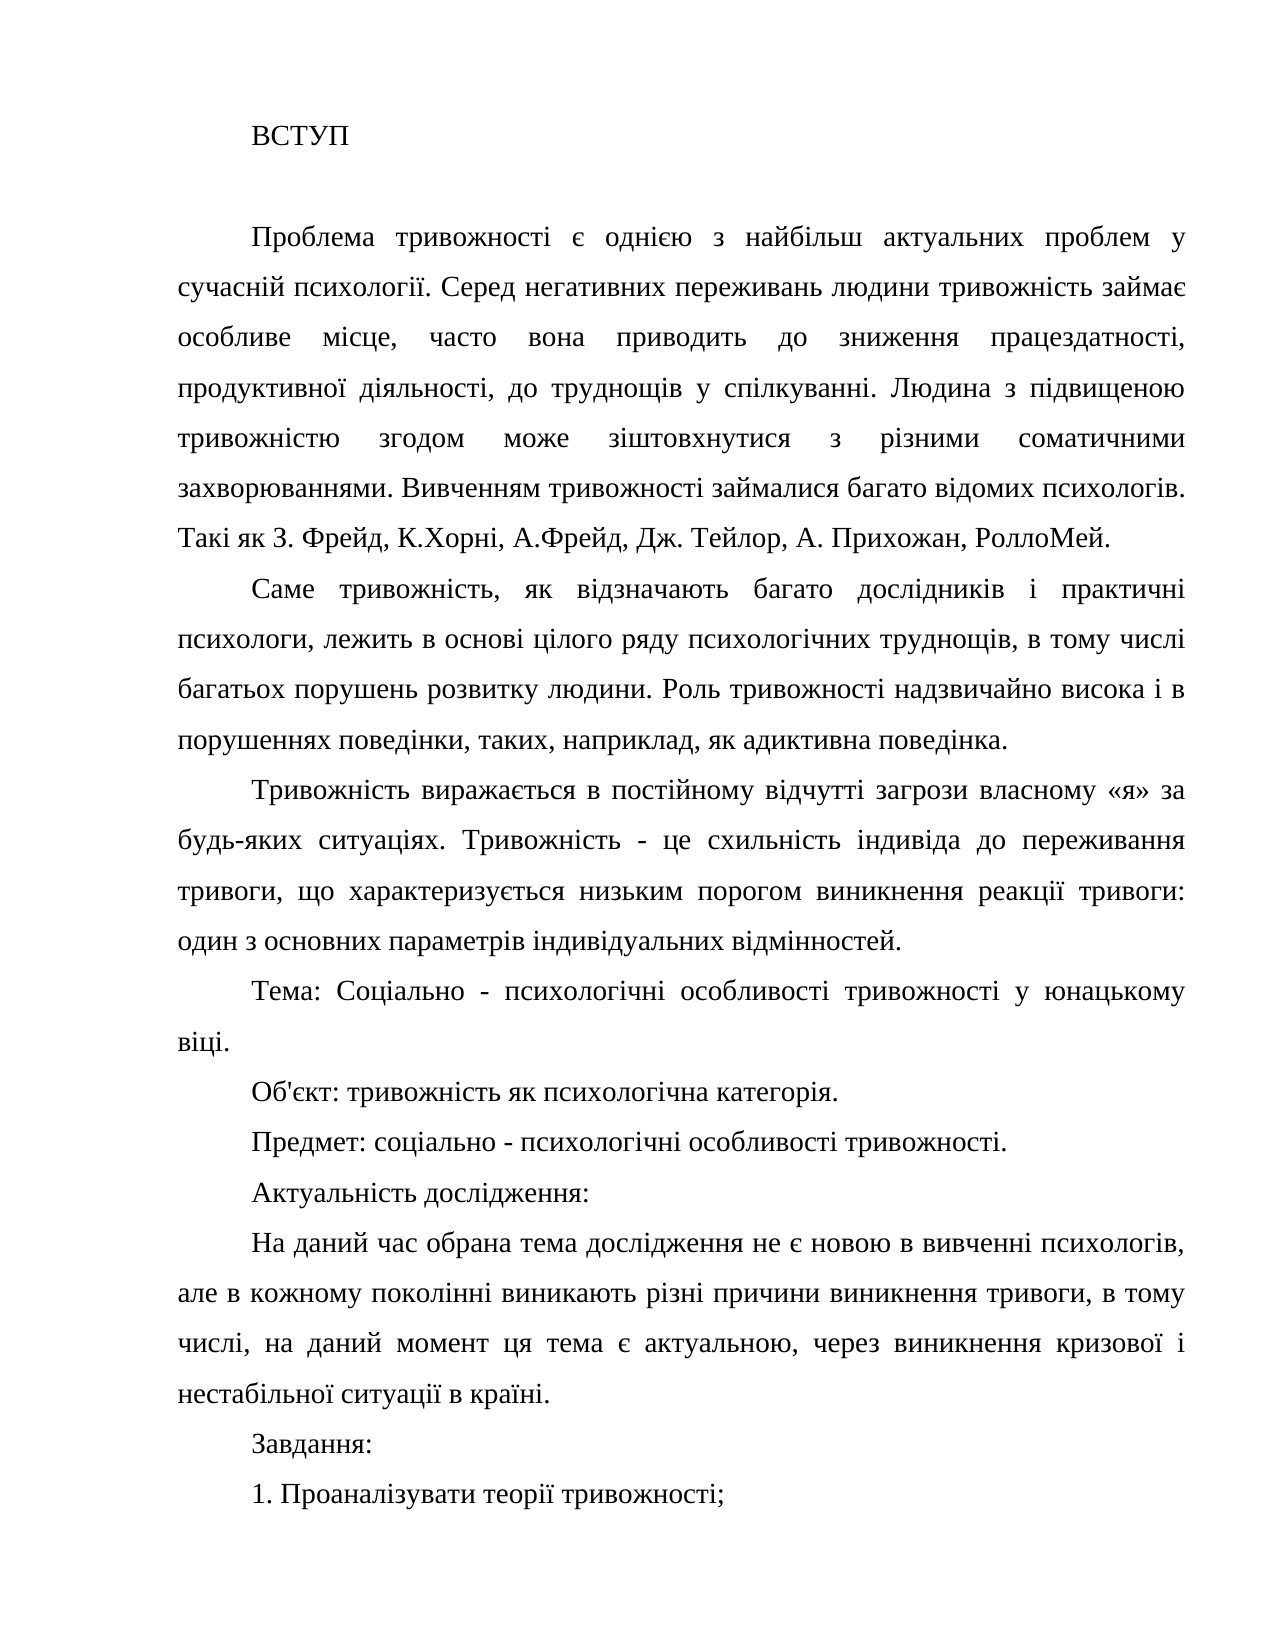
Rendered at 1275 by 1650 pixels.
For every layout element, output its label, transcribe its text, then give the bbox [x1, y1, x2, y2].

text 1. Проаналізувати теорії тривожності; [177, 1477, 1186, 1510]
text Об'єкт: тривожність як психологічна категорія. [177, 1074, 1186, 1108]
text Актуальність дослідження: [177, 1175, 1186, 1208]
text На даний час обрана тема дослідження не є новою в вивченні психологів, але в кожному поколінні виникають різні причини виникнення тривоги, в тому числі, на даний момент ця тема є актуальною, через виникнення кризової і нестабільної ситуації в країні. [177, 1225, 1186, 1409]
text Завдання: [177, 1426, 1186, 1460]
text Тема: Соціально - психологічні особливості тривожності у юнацькому віці. [177, 973, 1186, 1057]
text Проблема тривожності є однією з найбільш актуальних проблем у сучасній психології. Серед негативних переживань людини тривожність займає особливе місце, часто вона приводить до зниження працездатності, продуктивної діяльності, до труднощів у спілкуванні. Людина з підвищеною тривожністю згодом може зіштовхнутися з різними соматичними захворюваннями. Вивченням тривожності займалися багато відомих психологів. Такі як З. Фрейд, К.Хорні, А.Фрейд, Дж. Тейлор, А. Прихожан, РоллоМей. [177, 219, 1186, 554]
text Вступ [177, 118, 1186, 152]
text Тривожність виражається в постійному відчутті загрози власному «я» за будь-яких ситуаціях. Тривожність - це схильність індивіда до переживання тривоги, що характеризується низьким порогом виникнення реакції тривоги: один з основних параметрів індивідуальних відмінностей. [177, 772, 1186, 957]
text Предмет: соціально - психологічні особливості тривожності. [177, 1124, 1186, 1158]
text Саме тривожність, як відзначають багато дослідників і практичні психологи, лежить в основі цілого ряду психологічних труднощів, в тому числі багатьох порушень розвитку людини. Роль тривожності надзвичайно висока і в порушеннях поведінки, таких, наприклад, як адиктивна поведінка. [177, 571, 1186, 755]
